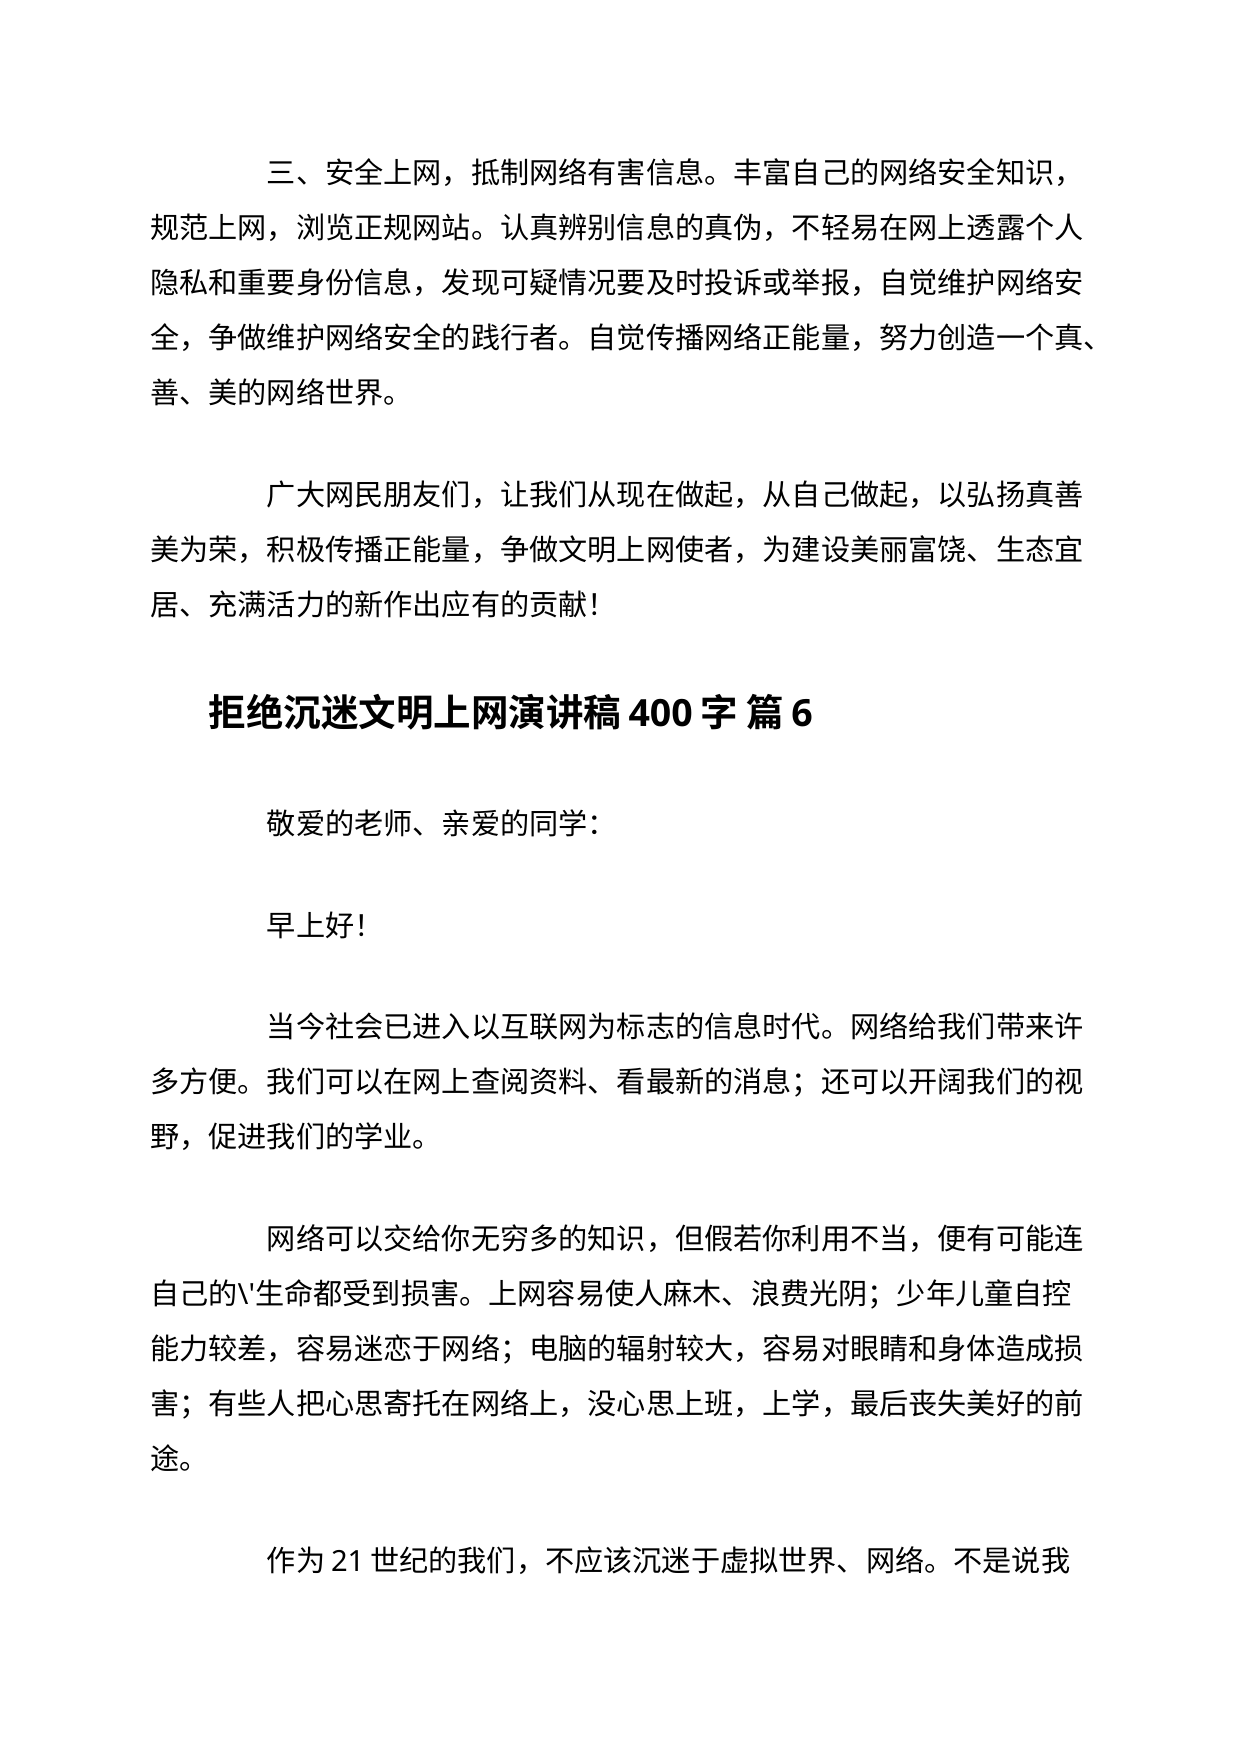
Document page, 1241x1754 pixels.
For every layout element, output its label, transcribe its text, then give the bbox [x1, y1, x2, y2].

text 网络可以交给你无穷多的知识，但假若你利用不当，便有可能连自己的\'生命都受到损害。上网容易使人麻木、浪费光阴；少年儿童自控能力较差，容易迷恋于网络；电脑的辐射较大，容易对眼睛和身体造成损害；有些人把心思寄托在网络上，没心思上班，上学，最后丧失美好的前途。 [150, 1216, 1090, 1478]
text 广大网民朋友们，让我们从现在做起，从自己做起，以弘扬真善美为荣，积极传播正能量，争做文明上网使者，为建设美丽富饶、生态宜居、充满活力的新作出应有的贡献！ [150, 471, 1090, 623]
text 三、安全上网，抵制网络有害信息。丰富自己的网络安全知识，规范上网，浏览正规网站。认真辨别信息的真伪，不轻易在网上透露个人隐私和重要身份信息，发现可疑情况要及时投诉或举报，自觉维护网络安全，争做维护网络安全的践行者。自觉传播网络正能量，努力创造一个真、善、美的网络世界。 [150, 150, 1090, 412]
text 敬爱的老师、亲爱的同学： [150, 801, 1090, 843]
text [150, 1537, 1090, 1579]
text 拒绝沉迷文明上网演讲稿400字 篇6 [150, 683, 1090, 737]
text 当今社会已进入以互联网为标志的信息时代。网络给我们带来许多方便。我们可以在网上查阅资料、看最新的消息；还可以开阔我们的视野，促进我们的学业。 [150, 1004, 1090, 1156]
text 早上好！ [150, 902, 1090, 944]
